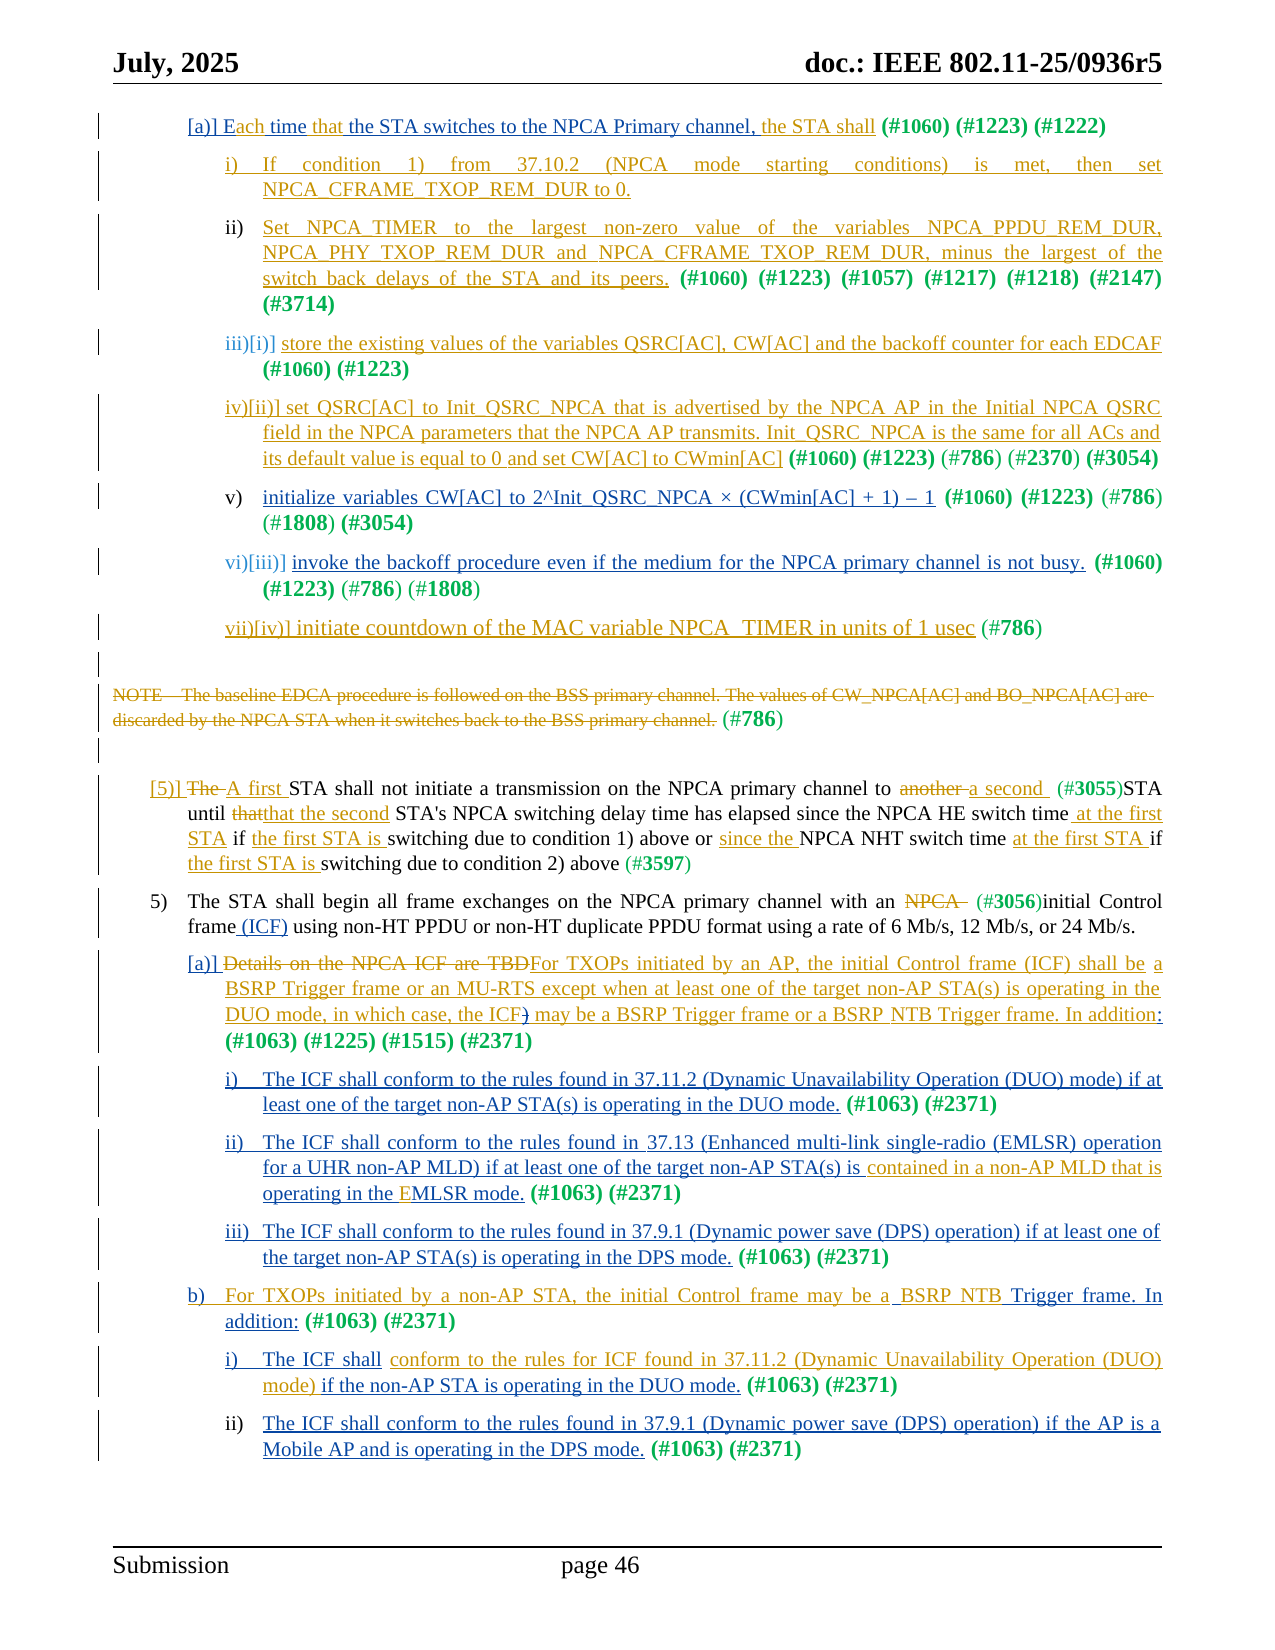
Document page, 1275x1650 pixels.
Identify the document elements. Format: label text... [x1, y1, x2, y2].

list (#1060) (#1223) [225, 329, 1162, 382]
list (#1060) (#1223) (#786) (#2370) (#3054) [225, 417, 1162, 471]
list (#1060) (#1223) (#786) (#1808) (#3054) [225, 483, 1162, 536]
list (#1063) (#2371) [187, 1282, 1162, 1333]
list (#1060) (#1223) (#786) (#1808) [225, 548, 1162, 601]
list (#1063) (#2371) [225, 1066, 1162, 1087]
list STA shall not initiate a transmission on the NPCA primary channel to (#3055)STA until STA's NPCA switching delay time has elapsed since the NPCA HE switch time if switching due to condition 1) above or NPCA NHT switch time if switching due to condition 2) above (#3597) [150, 775, 1162, 875]
list (#1063) (#2371) [225, 1346, 1162, 1397]
list The STA shall begin all frame exchanges on the NPCA primary channel with an (#3056)initial Control frame using non-HT PPDU or non-HT duplicate PPDU format using a rate of 6 Mb/s, 12 Mb/s, or 24 Mb/s. [150, 888, 1162, 938]
list (#1063) (#2371) [225, 1218, 1162, 1269]
list (#1063) (#2371) [225, 1129, 1162, 1206]
list (#1060) (#1223) (#1222) [187, 112, 1162, 139]
text (#786) [112, 684, 1162, 732]
list (#1063) (#1225) (#1515) (#2371) [187, 950, 1162, 1053]
list (#1060) (#1223) (#1057) (#1217) (#1218) (#2147) (#3714) [225, 214, 1162, 317]
list (#1063) (#2371) [225, 1410, 1162, 1461]
list (#786) [225, 613, 1162, 640]
list (#1063) (#2371) [225, 1089, 1162, 1117]
list (#1060) (#1223) (#786) (#2370) (#3054) [225, 394, 1162, 416]
